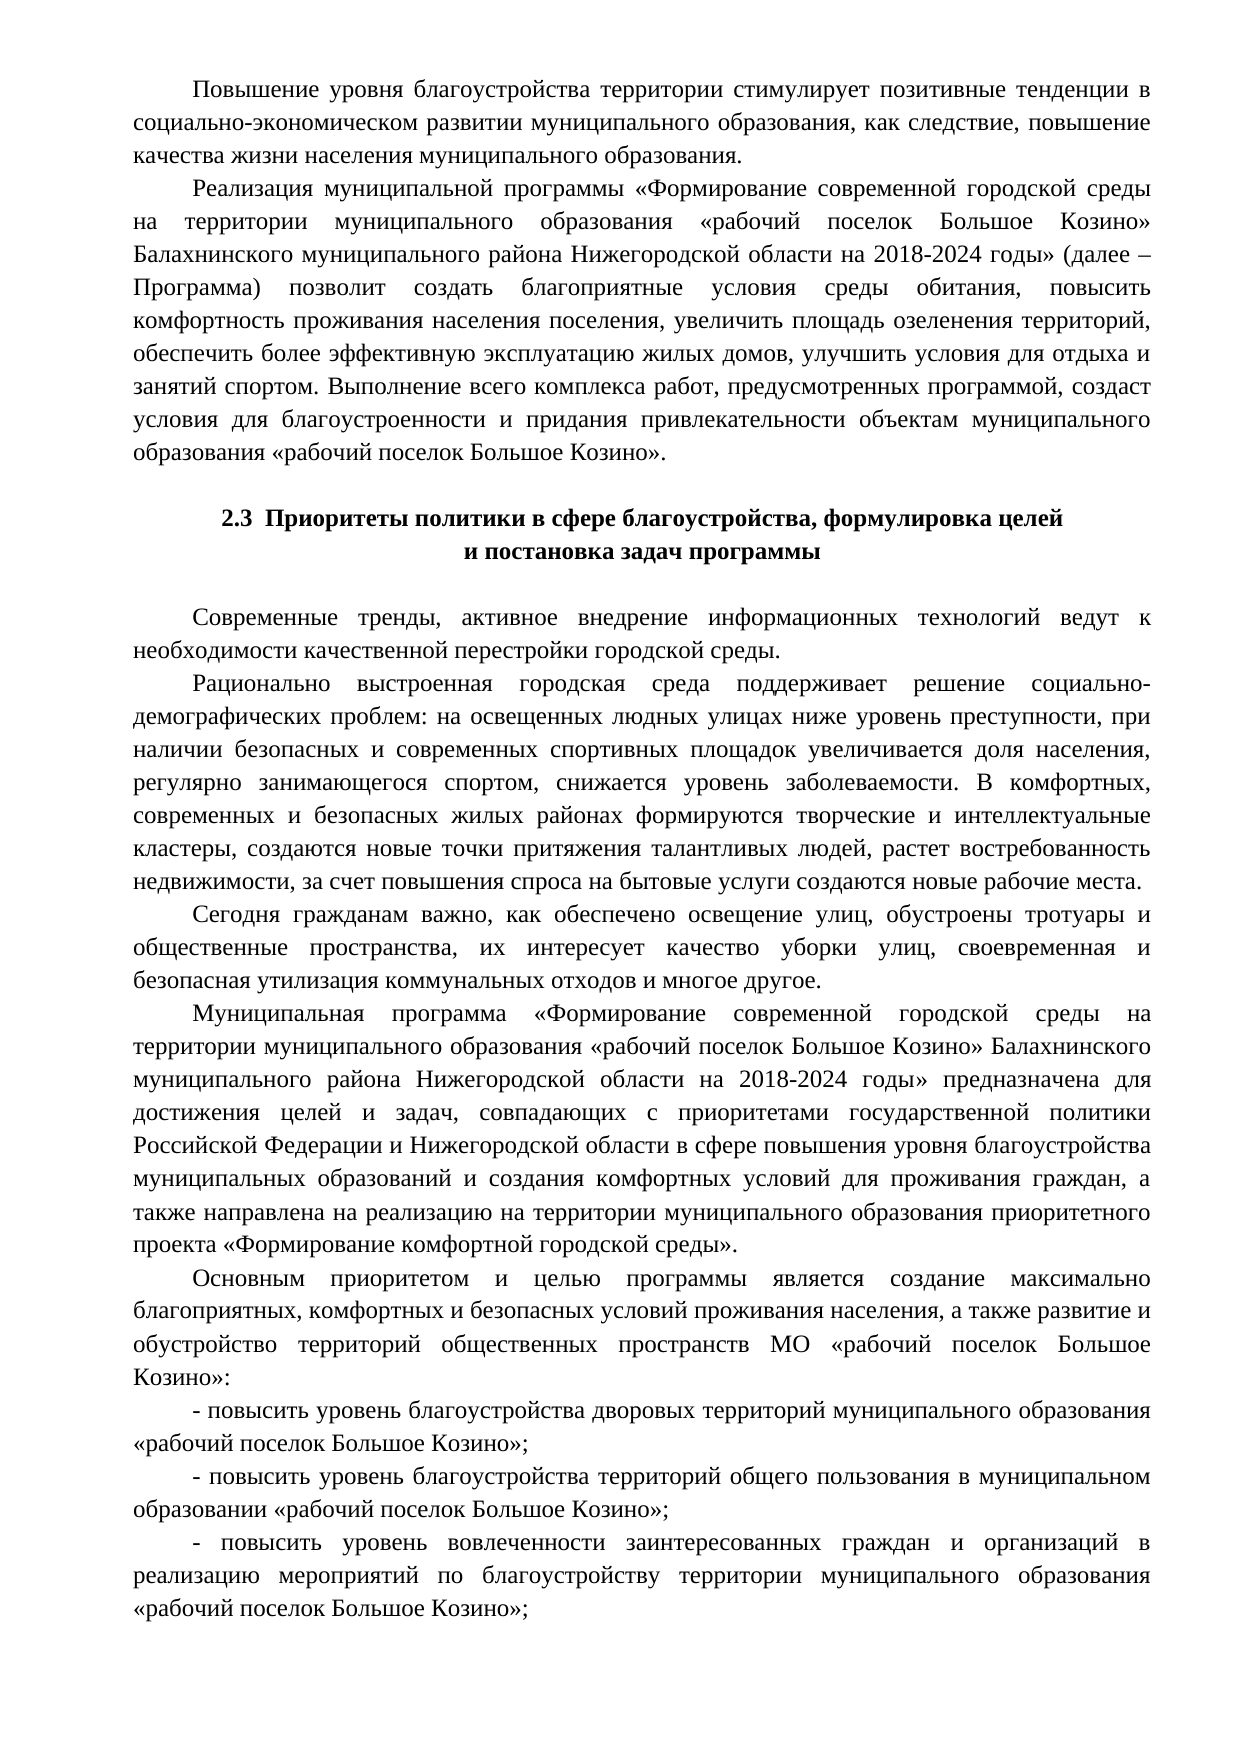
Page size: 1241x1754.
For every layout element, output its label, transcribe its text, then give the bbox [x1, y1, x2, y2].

text и постановка задач программы [133, 536, 1152, 565]
text Реализация муниципальной программы «Формирование современной городской среды на территории муниципального образования «рабочий поселок Большое Козино» Балахнинского муниципального района Нижегородской области на 2018-2024 годы» (далее – Программа) позволит создать благоприятные условия среды обитания, повысить комфортность проживания населения поселения, увеличить площадь озеленения территорий, обеспечить более эффективную эксплуатацию жилых домов, улучшить условия для отдыха и занятий спортом. Выполнение всего комплекса работ, предусмотренных программой, создаст условия для благоустроенности и придания привлекательности объектам муниципального образования «рабочий поселок Большое Козино». [133, 173, 1152, 466]
text 2.3 Приоритеты политики в сфере благоустройства, формулировка целей [133, 503, 1152, 532]
text - повысить уровень благоустройства территорий общего пользования в муниципальном образовании «рабочий поселок Большое Козино»; [133, 1461, 1152, 1522]
text - повысить уровень вовлеченности заинтересованных граждан и организаций в реализацию мероприятий по благоустройству территории муниципального образования «рабочий поселок Большое Козино»; [133, 1527, 1152, 1622]
text Муниципальная программа «Формирование современной городской среды на территории муниципального образования «рабочий поселок Большое Козино» Балахнинского муниципального района Нижегородской области на 2018-2024 годы» предназначена для достижения целей и задач, совпадающих с приоритетами государственной политики Российской Федерации и Нижегородской области в сфере повышения уровня благоустройства муниципальных образований и создания комфортных условий для проживания граждан, а также направлена на реализацию на территории муниципального образования приоритетного проекта «Формирование комфортной городской среды». [133, 998, 1152, 1258]
text Повышение уровня благоустройства территории стимулирует позитивные тенденции в социально-экономическом развитии муниципального образования, как следствие, повышение качества жизни населения муниципального образования. [133, 74, 1152, 169]
text Современные тренды, активное внедрение информационных технологий ведут к необходимости качественной перестройки городской среды. [133, 602, 1152, 664]
text Рационально выстроенная городская среда поддерживает решение социально-демографических проблем: на освещенных людных улицах ниже уровень преступности, при наличии безопасных и современных спортивных площадок увеличивается доля населения, регулярно занимающегося спортом, снижается уровень заболеваемости. В комфортных, современных и безопасных жилых районах формируются творческие и интеллектуальные кластеры, создаются новые точки притяжения талантливых людей, растет востребованность недвижимости, за счет повышения спроса на бытовые услуги создаются новые рабочие места. [133, 668, 1152, 895]
text - повысить уровень благоустройства дворовых территорий муниципального образования «рабочий поселок Большое Козино»; [133, 1395, 1152, 1456]
text Основным приоритетом и целью программы является создание максимально благоприятных, комфортных и безопасных условий проживания населения, а также развитие и обустройство территорий общественных пространств МО «рабочий поселок Большое Козино»: [133, 1263, 1152, 1390]
text Сегодня гражданам важно, как обеспечено освещение улиц, обустроены тротуары и общественные пространства, их интересует качество уборки улиц, своевременная и безопасная утилизация коммунальных отходов и многое другое. [133, 899, 1152, 994]
